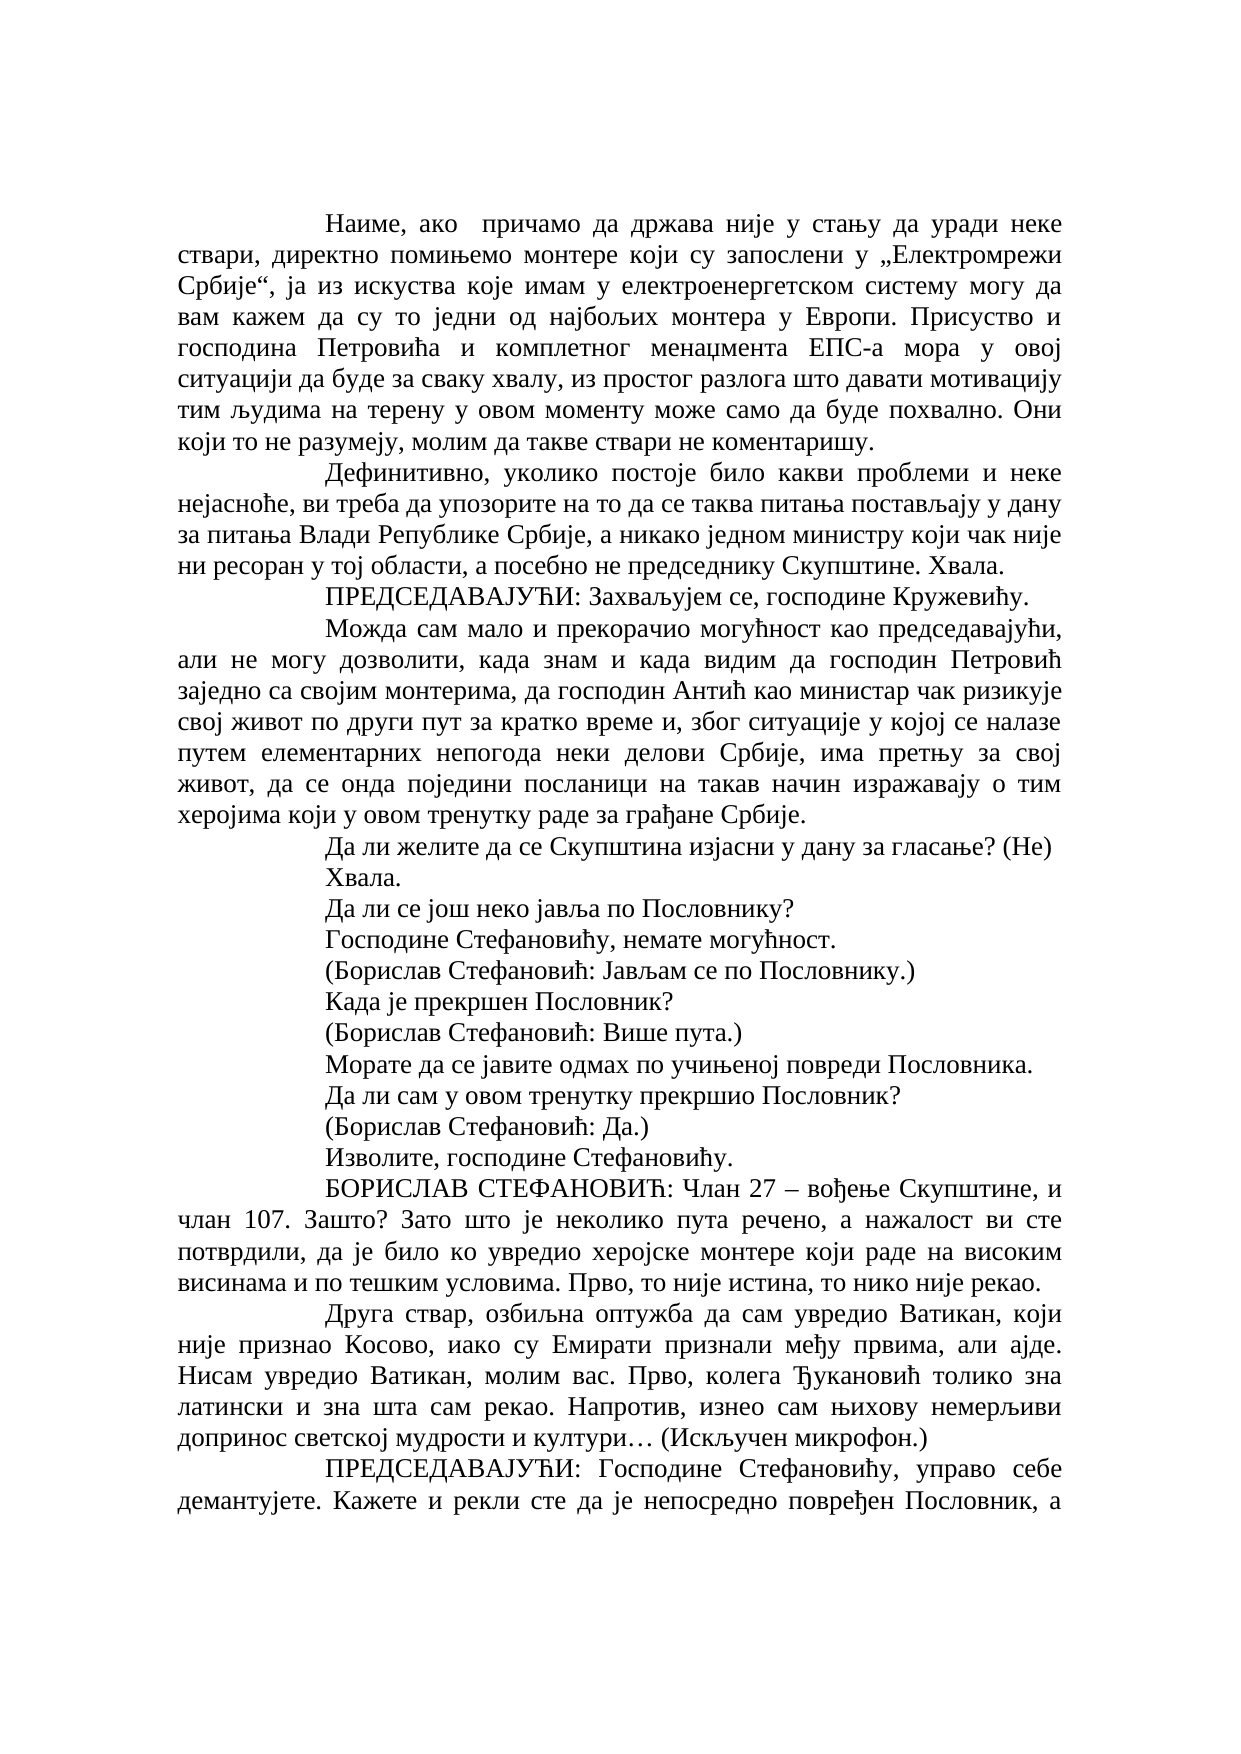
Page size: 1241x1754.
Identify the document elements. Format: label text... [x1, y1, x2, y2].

text Да ли желите да се Скупштина изјасни у дану за гласање? (Не) [177, 830, 1063, 861]
text (Борислав Стефановић: Јављам се по Пословнику.) [177, 954, 1063, 985]
text Можда сам мало и прекорачио могућност као председавајући, али не могу дозволити, када знам и када видим да господин Петровић заједно са својим монтерима, да господин Антић као министар чак ризикује свој живот по други пут за кратко време и, због ситуације у којој се налазе путем елементарних непогода неки делови Србије, има претњу за свој живот, да се онда поједини посланици на такав начин изражавају о тим херојима који у овом тренутку раде за грађане Србије. [177, 612, 1063, 830]
text (Борислав Стефановић: Да.) [177, 1110, 1063, 1141]
text Изволите, господине Стефановићу. [177, 1141, 1063, 1172]
text Морате да се јавите одмах по учињеној повреди Пословника. [177, 1048, 1063, 1079]
text Да ли сам у овом тренутку прекршио Пословник? [177, 1079, 1063, 1110]
text (Борислав Стефановић: Више пута.) [177, 1017, 1063, 1048]
text Да ли се још неко јавља по Пословнику? [177, 892, 1063, 923]
text БОРИСЛАВ СТЕФАНОВИЋ: Члан 27 – вођење Скупштине, и члан 107. Зашто? Зато што је неколико пута речено, а нажалост ви сте потврдили, да је било ко увредио херојске монтере који раде на високим висинама и по тешким условима. Прво, то није истина, то нико није рекао. [177, 1172, 1063, 1297]
text Наиме, ако причамо да држава није у стању да уради неке ствари, директно помињемо монтере који су запослени у „Електромрежи Србије“, ја из искуства које имам у електроенергетском систему могу да вам кажем да су то једни од најбољих монтера у Европи. Присуство и господина Петровића и комплетног менаџмента ЕПС-а мора у овој ситуацији да буде за сваку хвалу, из простог разлога што давати мотивацију тим људима на терену у овом моменту може само да буде похвално. Они који то не разумеју, молим да такве ствари не коментаришу. [177, 207, 1063, 456]
text ПРЕДСЕДАВАЈУЋИ: Захваљујем се, господине Кружевићу. [177, 581, 1063, 612]
text Господине Стефановићу, немате могућност. [177, 923, 1063, 954]
text Хвала. [177, 861, 1063, 892]
text Друга ствар, озбиљна оптужба да сам увредио Ватикан, који није признао Косово, иако су Емирати признали међу првима, али ајде. Нисам увредио Ватикан, молим вас. Прво, колега Ђукановић толико зна латински и зна шта сам рекао. Напротив, изнео сам њихову немерљиви допринос светској мудрости и култури… (Искључен микрофон.) [177, 1297, 1063, 1453]
text Када је прекршен Пословник? [177, 985, 1063, 1017]
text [177, 1453, 1063, 1515]
text Дефинитивно, уколико постоје било какви проблеми и неке нејасноће, ви треба да упозорите на то да се таква питања постављају у дану за питања Влади Републике Србије, а никако једном министру који чак није ни ресоран у тој области, а посебно не председнику Скупштине. Хвала. [177, 456, 1063, 581]
